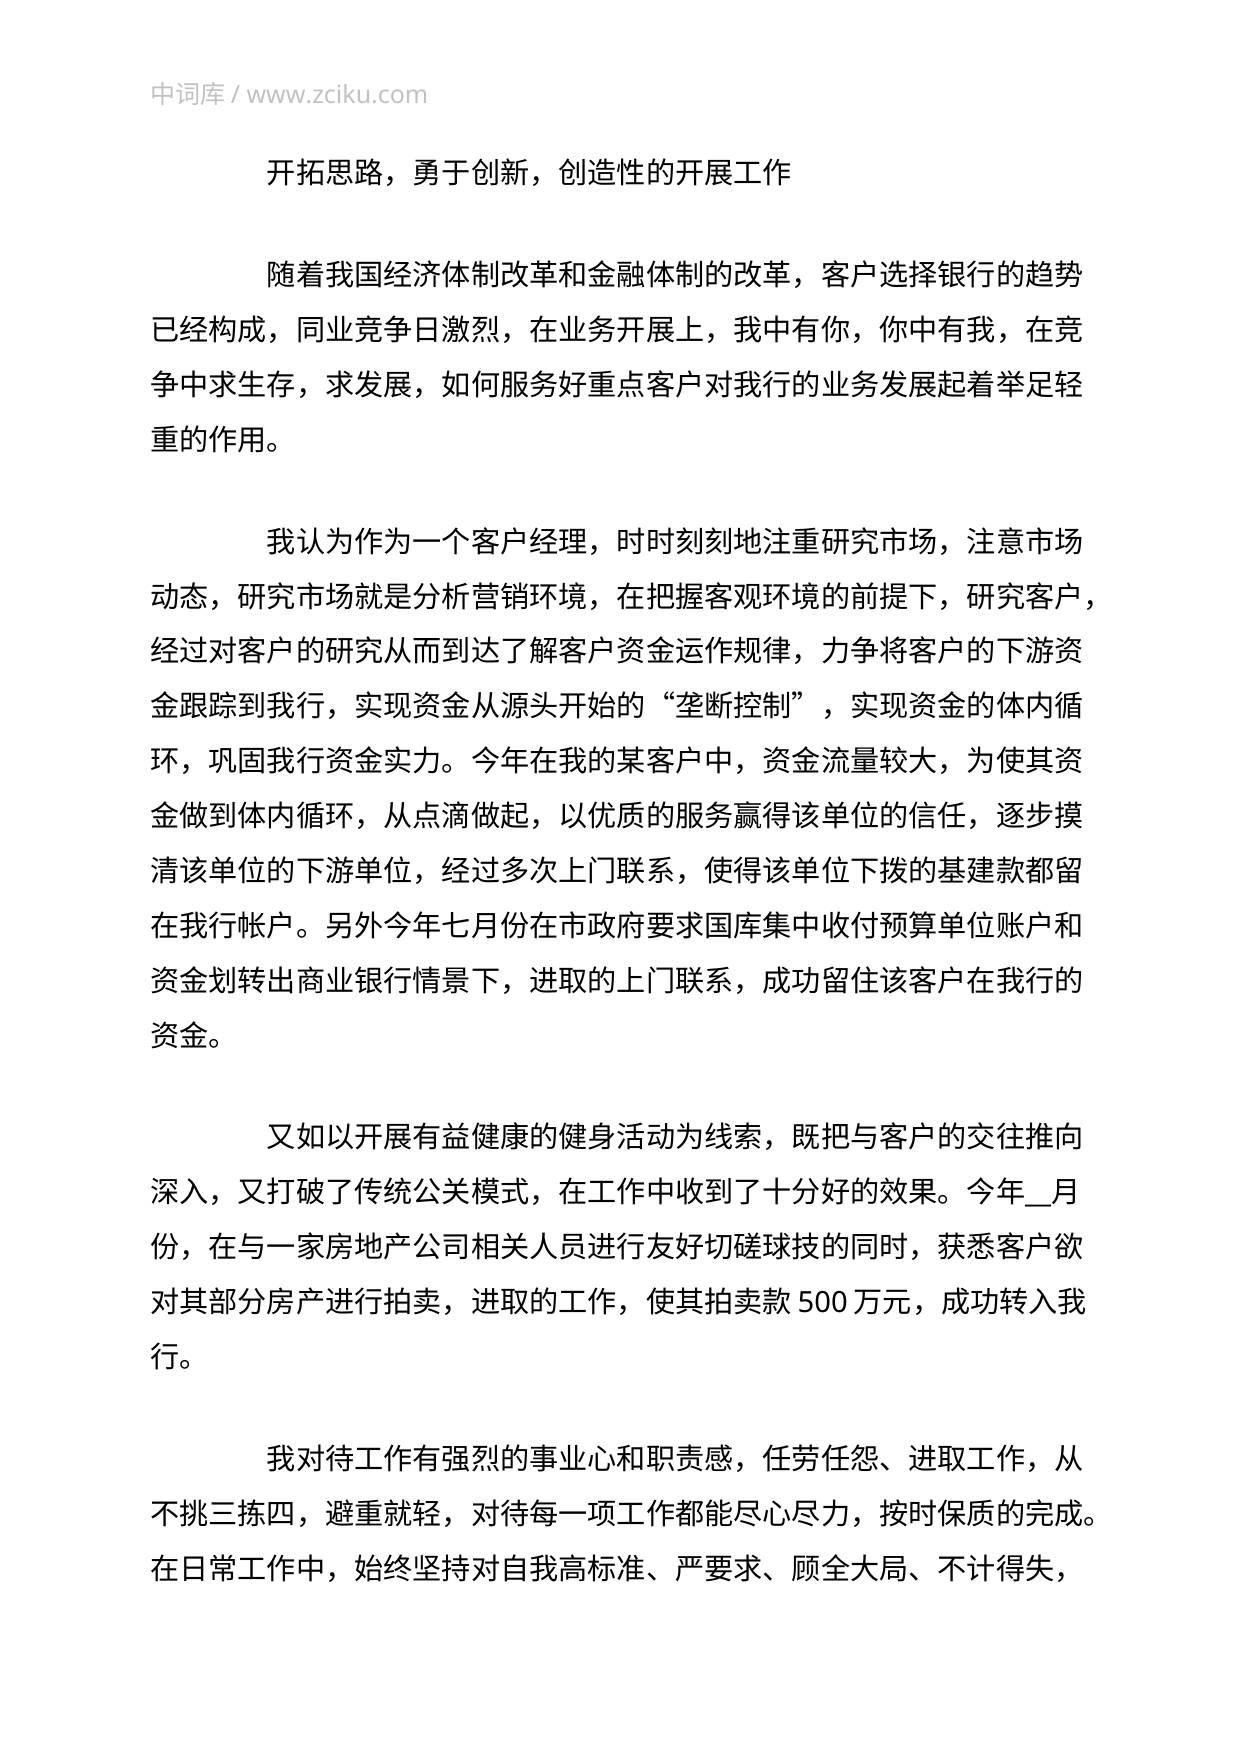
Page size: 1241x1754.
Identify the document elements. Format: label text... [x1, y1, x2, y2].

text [150, 1436, 1090, 1588]
text 随着我国经济体制改革和金融体制的改革，客户选择银行的趋势已经构成，同业竞争日激烈，在业务开展上，我中有你，你中有我，在竞争中求生存，求发展，如何服务好重点客户对我行的业务发展起着举足轻重的作用。 [150, 252, 1090, 459]
text 我认为作为一个客户经理，时时刻刻地注重研究市场，注意市场动态，研究市场就是分析营销环境，在把握客观环境的前提下，研究客户，经过对客户的研究从而到达了解客户资金运作规律，力争将客户的下游资金跟踪到我行，实现资金从源头开始的“垄断控制”，实现资金的体内循环，巩固我行资金实力。今年在我的某客户中，资金流量较大，为使其资金做到体内循环，从点滴做起，以优质的服务赢得该单位的信任，逐步摸清该单位的下游单位，经过多次上门联系，使得该单位下拨的基建款都留在我行帐户。另外今年七月份在市政府要求国库集中收付预算单位账户和资金划转出商业银行情景下，进取的上门联系，成功留住该客户在我行的资金。 [150, 518, 1090, 1054]
text 又如以开展有益健康的健身活动为线索，既把与客户的交往推向深入，又打破了传统公关模式，在工作中收到了十分好的效果。今年__月份，在与一家房地产公司相关人员进行友好切磋球技的同时，获悉客户欲对其部分房产进行拍卖，进取的工作，使其拍卖款500万元，成功转入我行。 [150, 1114, 1090, 1376]
text 开拓思路，勇于创新，创造性的开展工作 [150, 150, 1090, 192]
